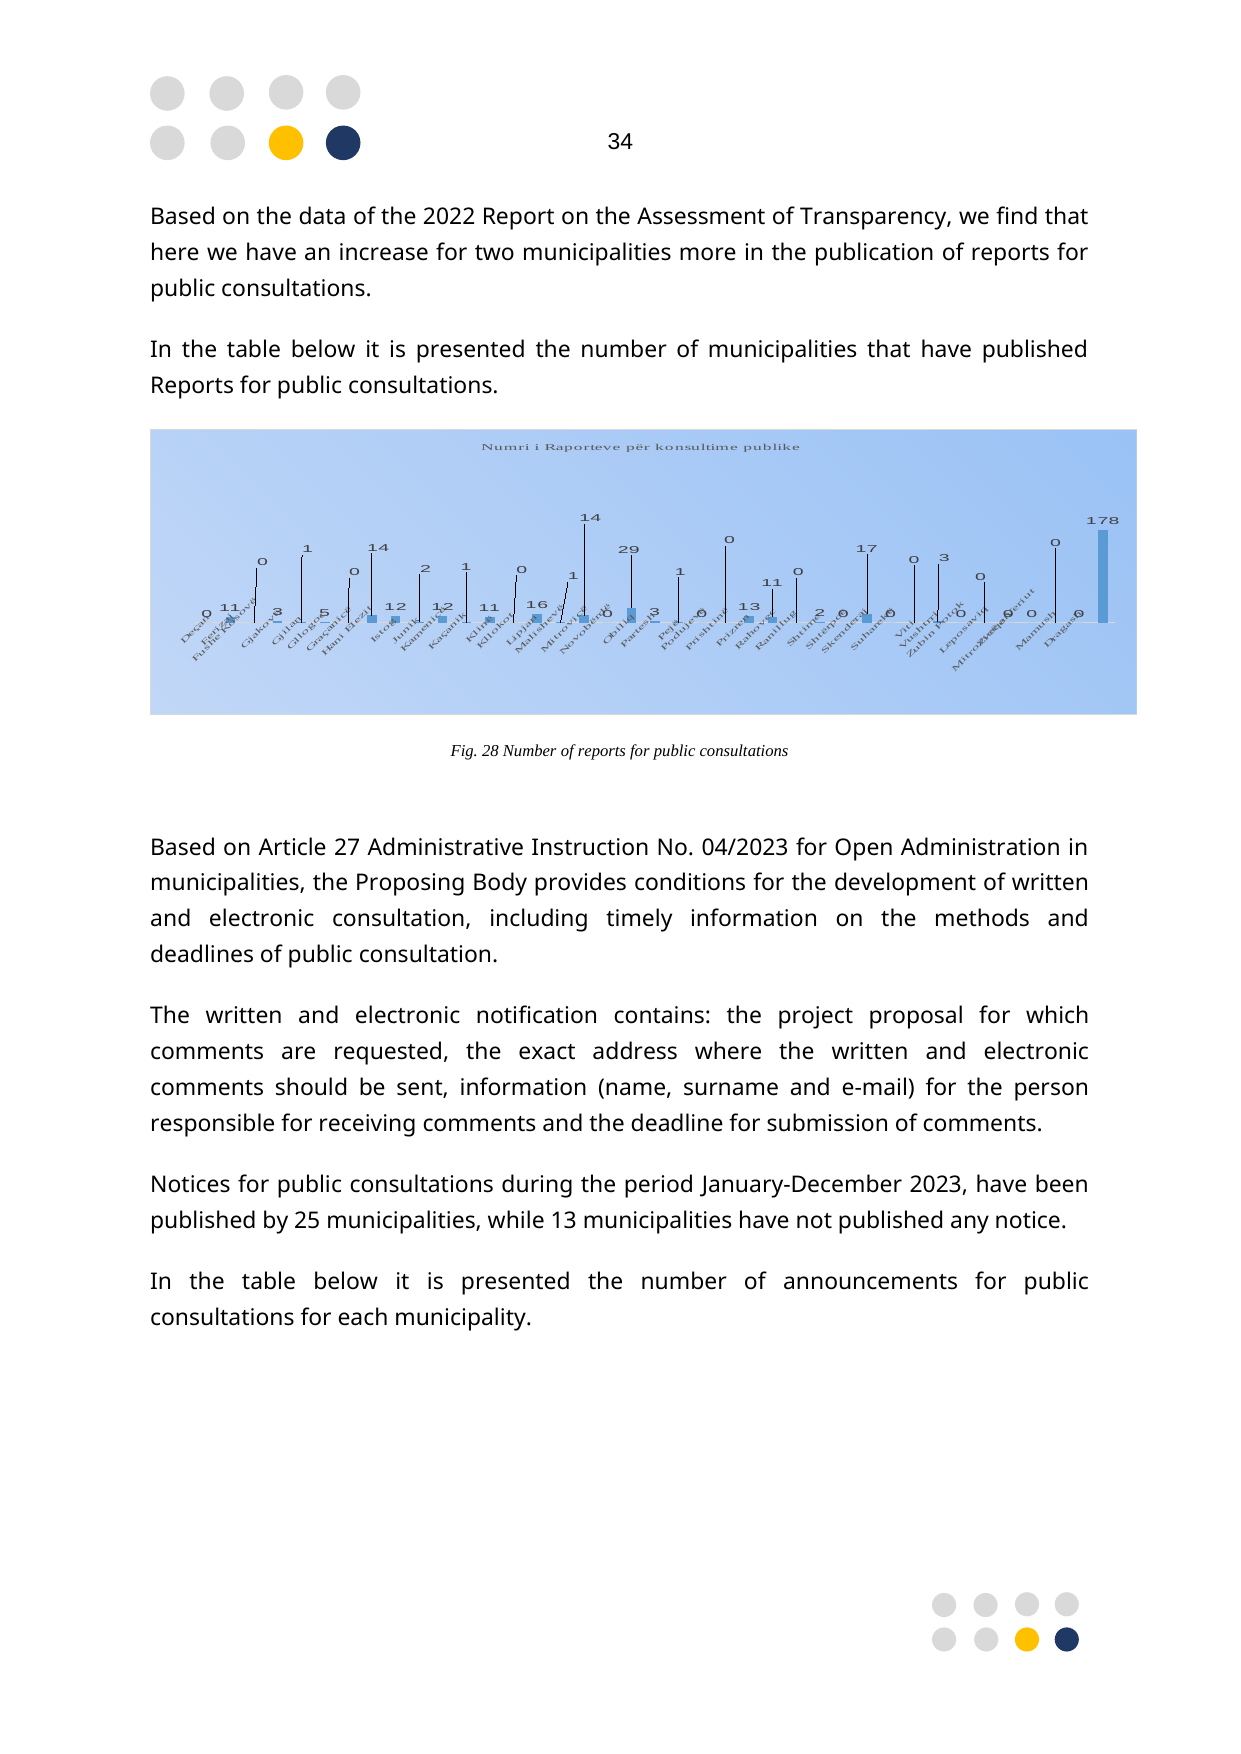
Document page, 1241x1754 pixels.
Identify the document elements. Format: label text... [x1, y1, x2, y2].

text Based on Article 27 Administrative Instruction No. 04/2023 for Open Administration in municipalities, the Proposing Body provides conditions for the development of written and electronic consultation, including timely information on the methods and deadlines of public consultation. [150, 830, 1090, 969]
text Based on the data of the 2022 Report on the Assessment of Transparency, we find that here we have an increase for two municipalities more in the publication of reports for public consultations. [150, 200, 1090, 303]
text In the table below it is presented the number of municipalities that have published Reports for public consultations. [150, 333, 1090, 400]
text Fig. 28 Number of reports for public consultations [150, 741, 1090, 760]
text The written and electronic notification contains: the project proposal for which comments are requested, the exact address where the written and electronic comments should be sent, information (name, surname and e-mail) for the person responsible for receiving comments and the deadline for submission of comments. [150, 999, 1090, 1138]
text In the table below it is presented the number of announcements for public consultations for each municipality. [150, 1265, 1090, 1332]
text Notices for public consultations during the period January-December 2023, have been published by 25 municipalities, while 13 municipalities have not published any notice. [150, 1168, 1090, 1235]
